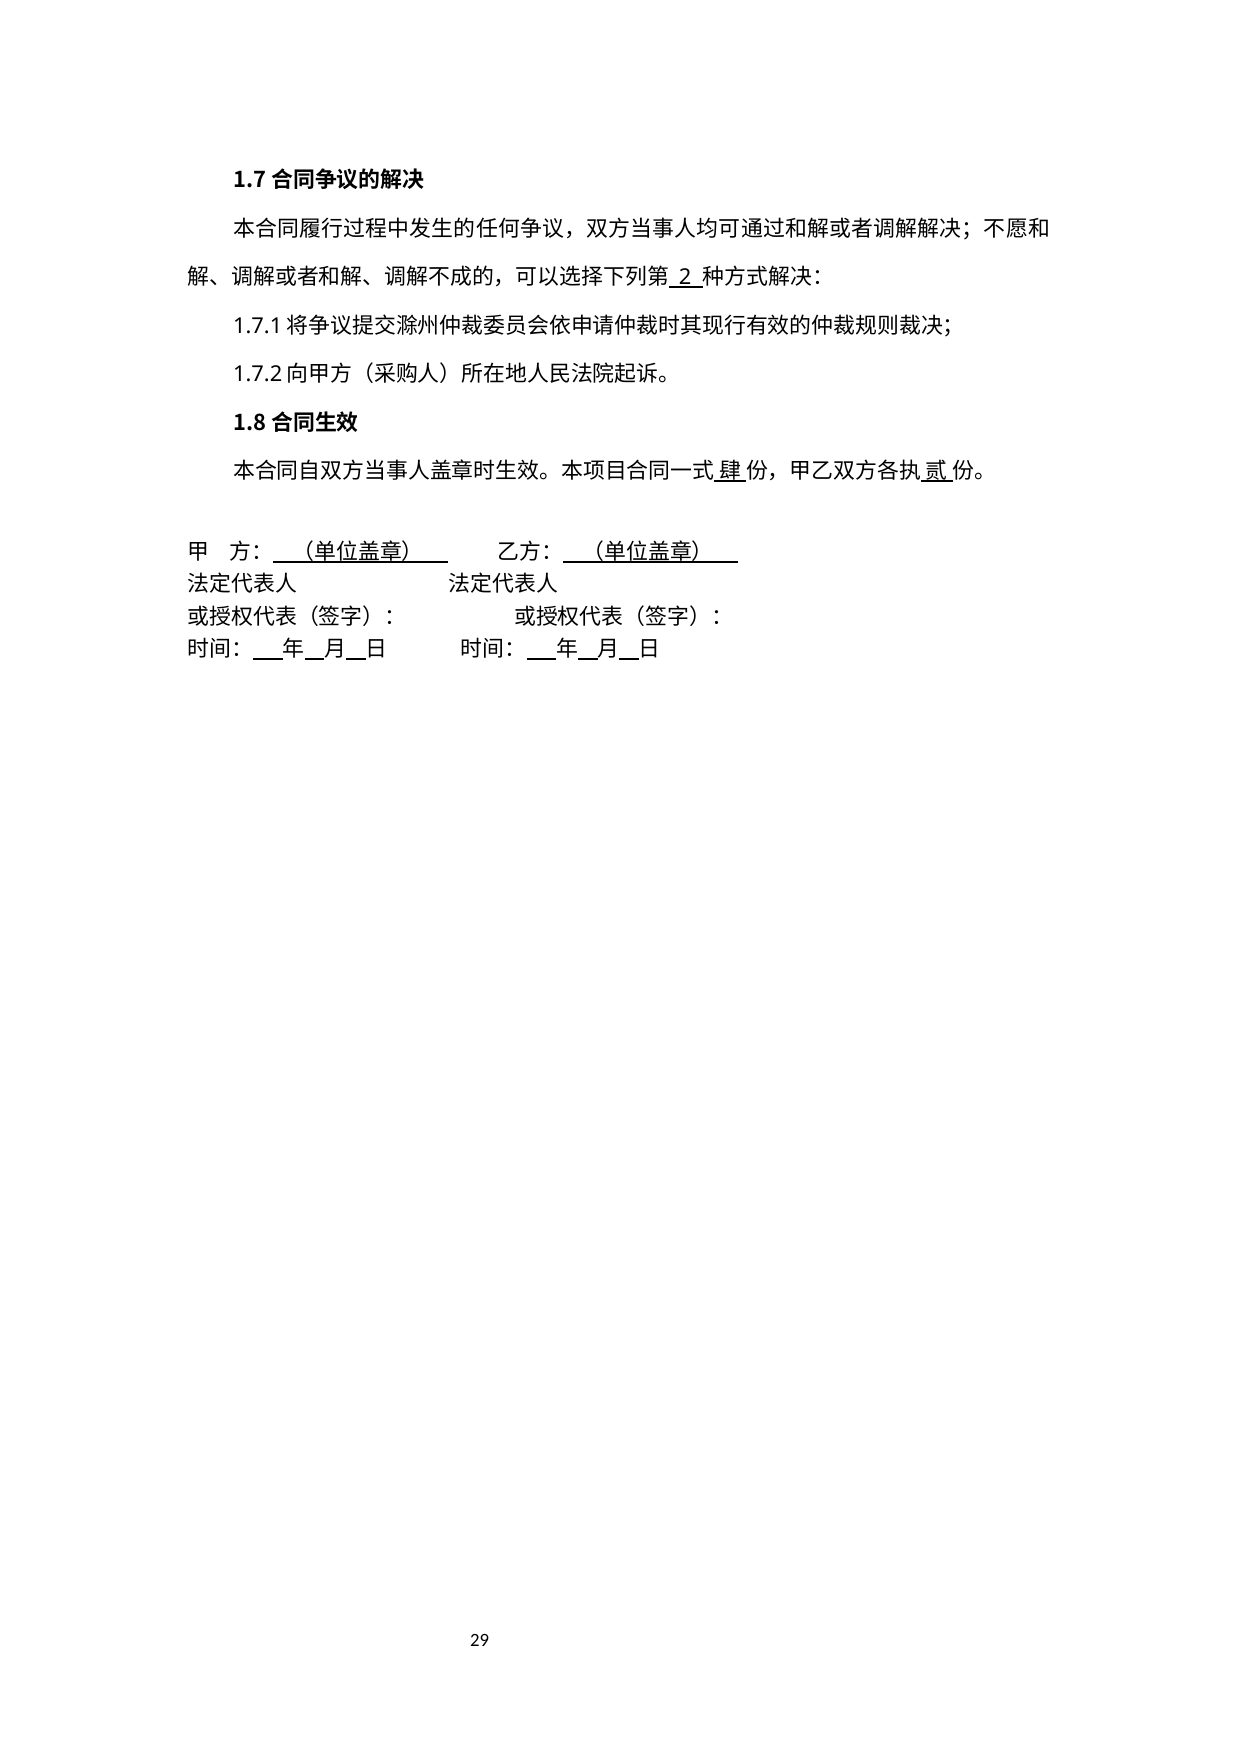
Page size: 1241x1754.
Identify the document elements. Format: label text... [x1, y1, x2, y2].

text 本合同自双方当事人盖章时生效。本项目合同一式 肆 份，甲乙双方各执 贰 份。 [187, 452, 1053, 485]
text 或授权代表（签字）： 或授权代表（签字）： [187, 598, 1053, 631]
text 甲 方： （单位盖章） 乙方： （单位盖章） [187, 533, 1053, 566]
text 1.8 合同生效 [187, 404, 1053, 437]
text 1.7.1将争议提交滁州仲裁委员会依申请仲裁时其现行有效的仲裁规则裁决； [187, 307, 1053, 340]
text 法定代表人 法定代表人 [187, 566, 1053, 598]
text 1.7.2向甲方（采购人）所在地人民法院起诉。 [187, 356, 1053, 388]
text 本合同履行过程中发生的任何争议，双方当事人均可通过和解或者调解解决；不愿和解、调解或者和解、调解不成的，可以选择下列第 2 种方式解决： [187, 210, 1053, 292]
text 时间： 年 月 日 时间： 年 月 日 [187, 631, 1053, 663]
text 1.7 合同争议的解决 [187, 162, 1053, 194]
